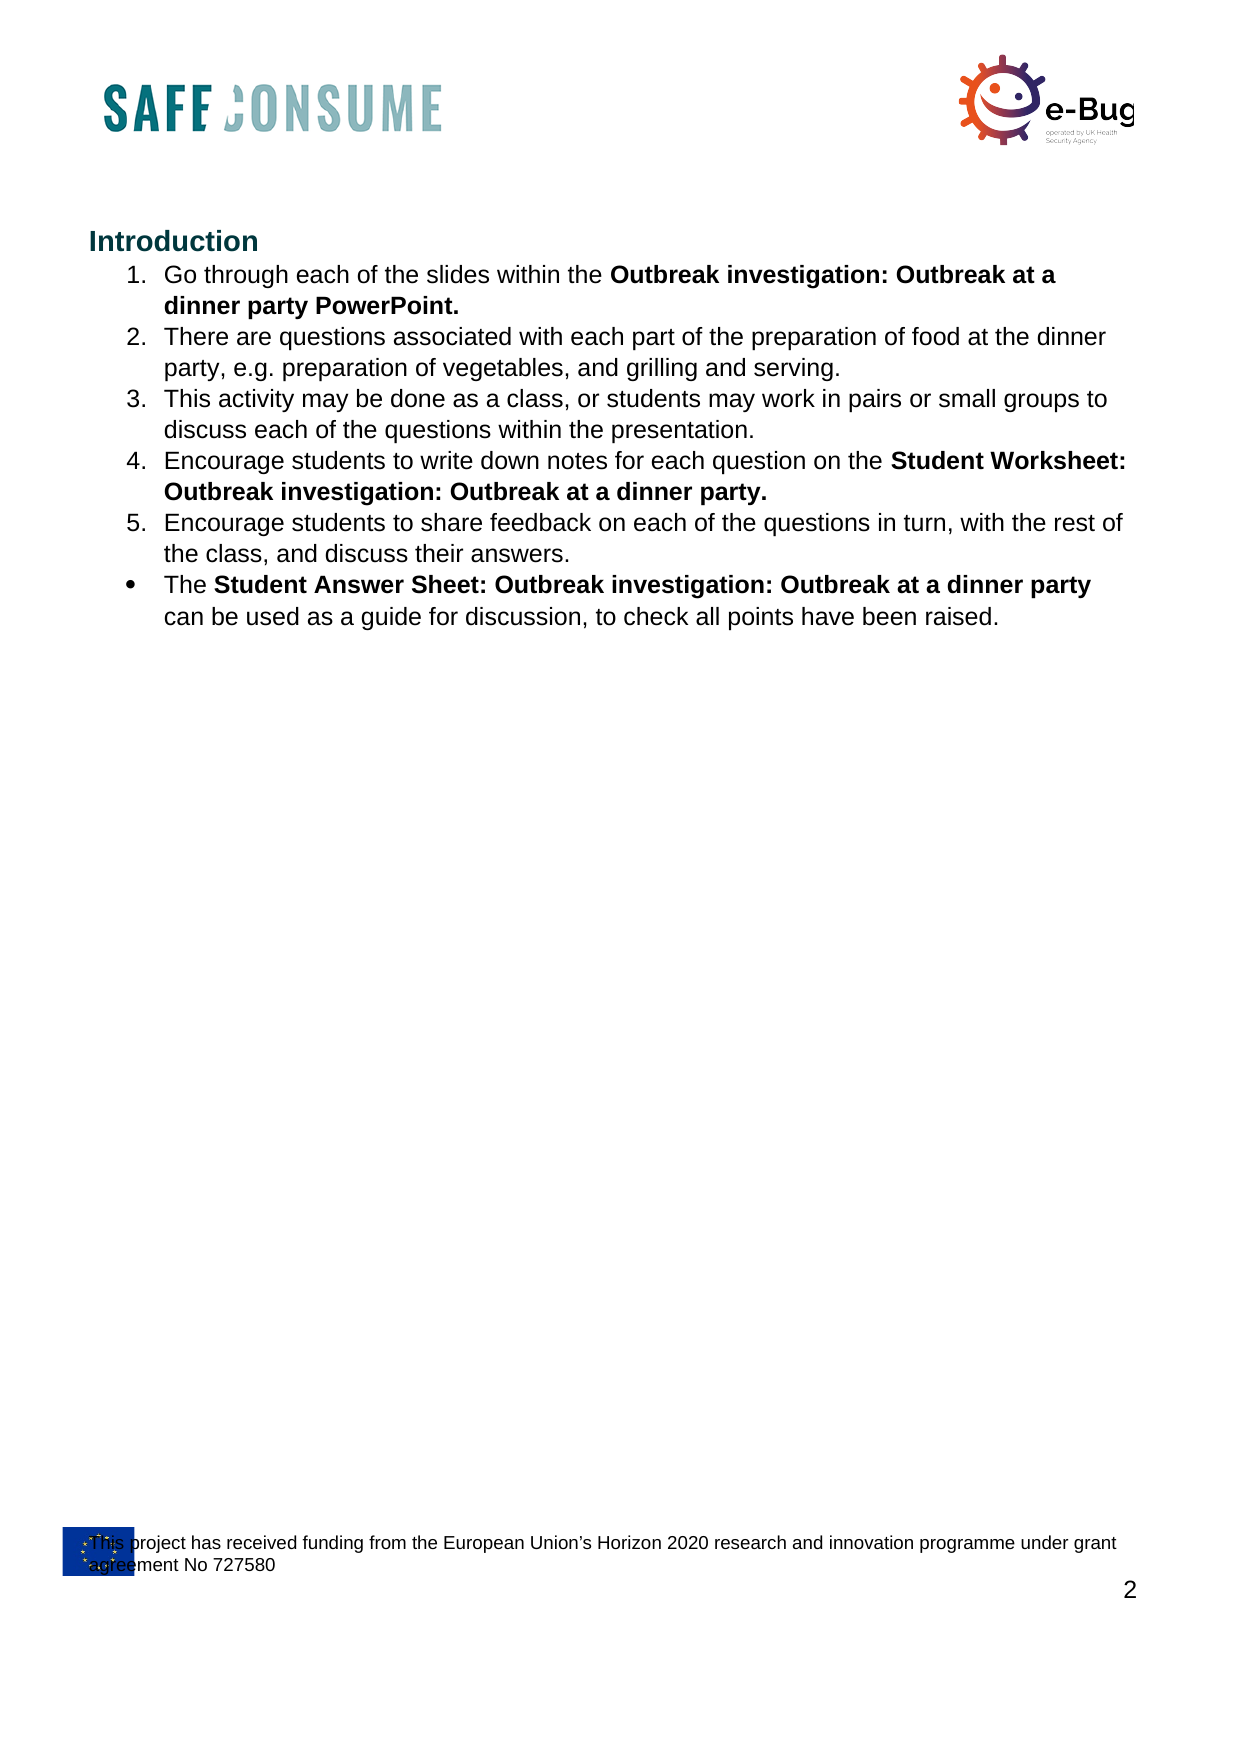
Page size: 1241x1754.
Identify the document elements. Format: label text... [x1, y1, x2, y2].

list can be used as a guide for discussion, to check all points have been raised. [164, 602, 1137, 630]
subtitle Introduction [89, 224, 1137, 257]
picture [958, 54, 1134, 146]
list Encourage students to write down notes for each question on the Student Worksheet: Outbreak investigation: Outbreak at a dinner party. [126, 446, 1137, 506]
list This activity may be done as a class, or students may work in pairs or small groups to discuss each of the questions within the presentation. [126, 384, 1137, 444]
list Go through each of the slides within the Outbreak investigation: Outbreak at a dinner party PowerPoint. [126, 260, 1137, 320]
list Encourage students to share feedback on each of the questions in turn, with the rest of the class, and discuss their answers. [126, 508, 1137, 568]
picture [62, 1527, 135, 1576]
list The Student Answer Sheet: Outbreak investigation: Outbreak at a dinner party [126, 571, 1137, 599]
list There are questions associated with each part of the preparation of food at the dinner party, e.g. preparation of vegetables, and grilling and serving. [126, 322, 1137, 382]
